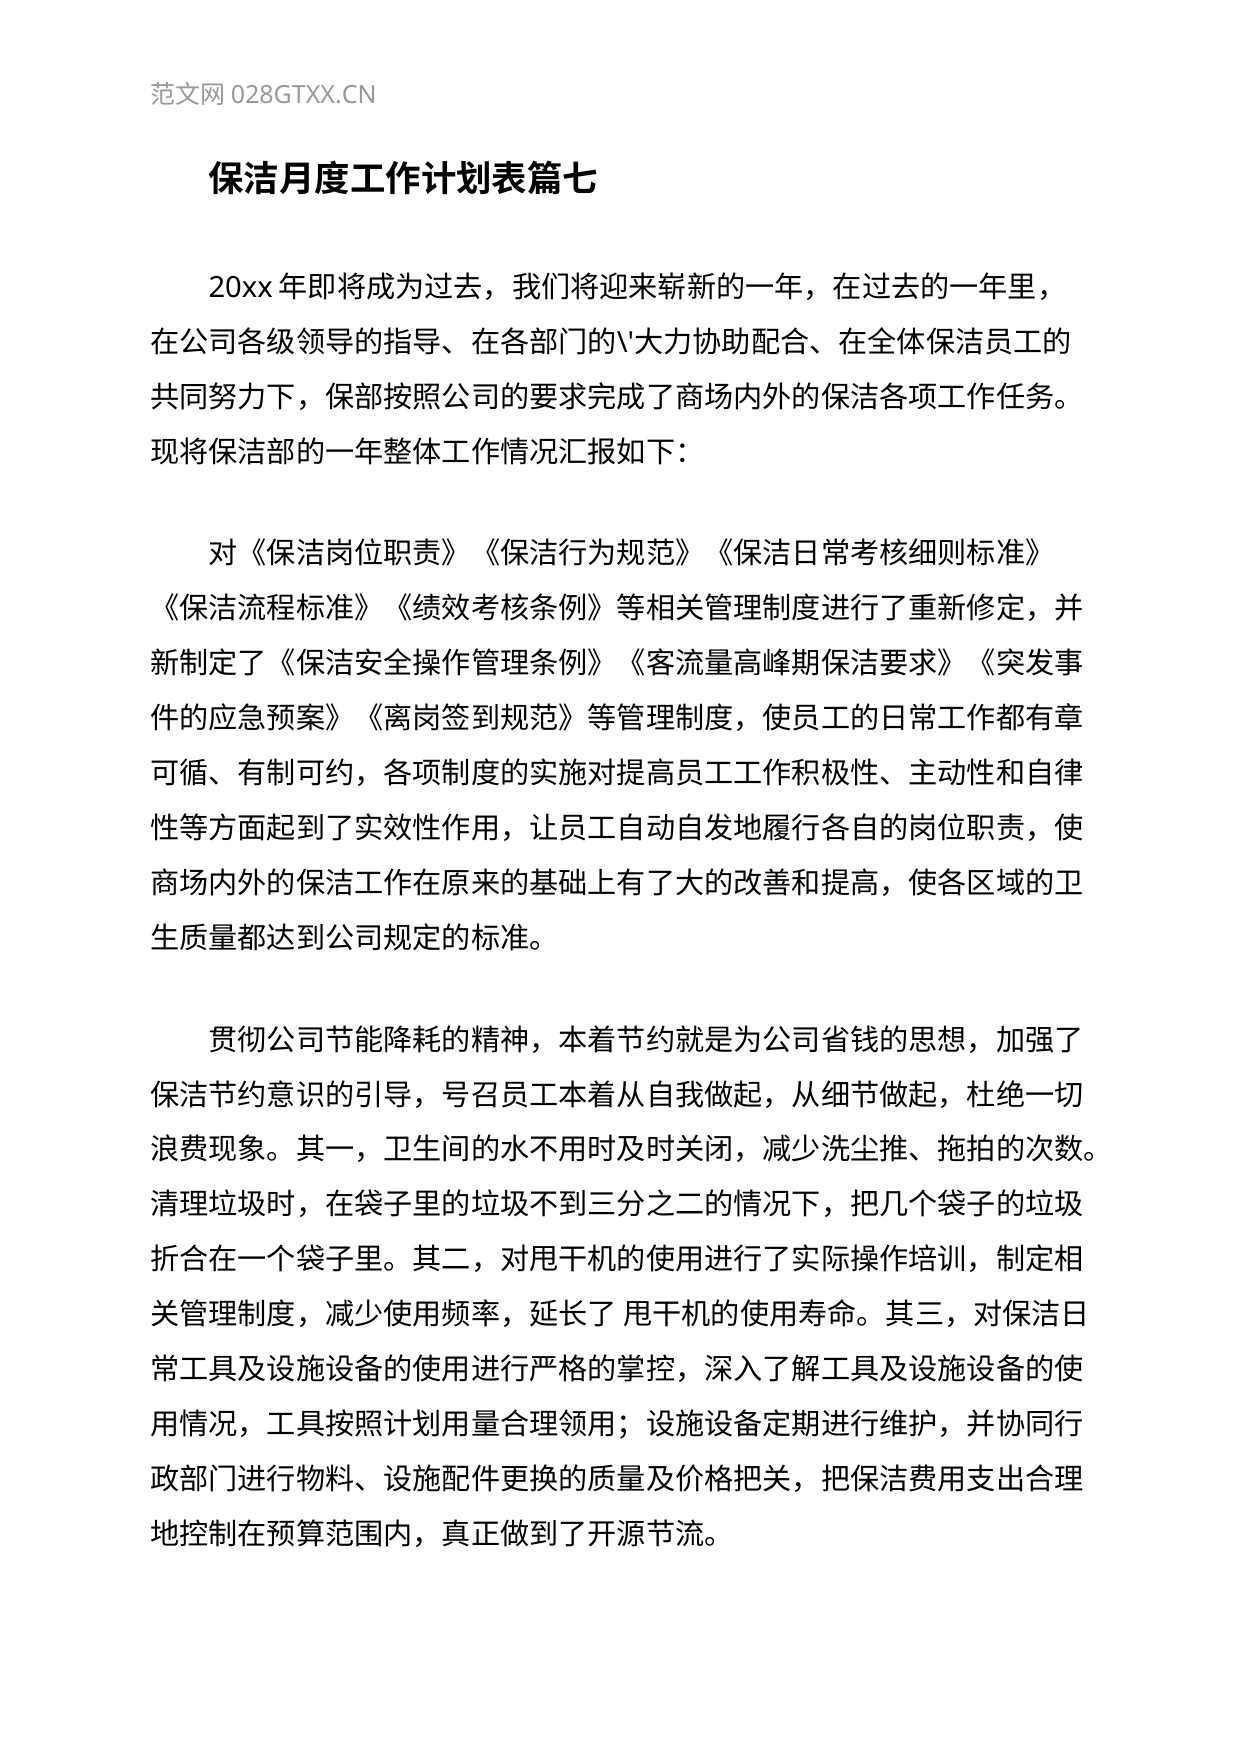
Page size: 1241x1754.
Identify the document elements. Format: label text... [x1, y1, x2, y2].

text 对《保洁岗位职责》《保洁行为规范》《保洁日常考核细则标准》《保洁流程标准》《绩效考核条例》等相关管理制度进行了重新修定，并新制定了《保洁安全操作管理条例》《客流量高峰期保洁要求》《突发事件的应急预案》《离岗签到规范》等管理制度，使员工的日常工作都有章可循、有制可约，各项制度的实施对提高员工工作积极性、主动性和自律性等方面起到了实效性作用，让员工自动自发地履行各自的岗位职责，使商场内外的保洁工作在原来的基础上有了大的改善和提高，使各区域的卫生质量都达到公司规定的标准。 [150, 530, 1090, 957]
text 20xx年即将成为过去，我们将迎来崭新的一年，在过去的一年里，在公司各级领导的指导、在各部门的\'大力协助配合、在全体保洁员工的共同努力下，保部按照公司的要求完成了商场内外的保洁各项工作任务。现将保洁部的一年整体工作情况汇报如下： [150, 263, 1090, 471]
text 贯彻公司节能降耗的精神，本着节约就是为公司省钱的思想，加强了保洁节约意识的引导，号召员工本着从自我做起，从细节做起，杜绝一切浪费现象。其一，卫生间的水不用时及时关闭，减少洗尘推、拖拍的次数。清理垃圾时，在袋子里的垃圾不到三分之二的情况下，把几个袋子的垃圾折合在一个袋子里。其二，对甩干机的使用进行了实际操作培训，制定相关管理制度，减少使用频率，延长了 甩干机的使用寿命。其三，对保洁日常工具及设施设备的使用进行严格的掌控，深入了解工具及设施设备的使用情况，工具按照计划用量合理领用；设施设备定期进行维护，并协同行政部门进行物料、设施配件更换的质量及价格把关，把保洁费用支出合理地控制在预算范围内，真正做到了开源节流。 [150, 1016, 1090, 1552]
text 保洁月度工作计划表篇七 [150, 150, 1090, 201]
